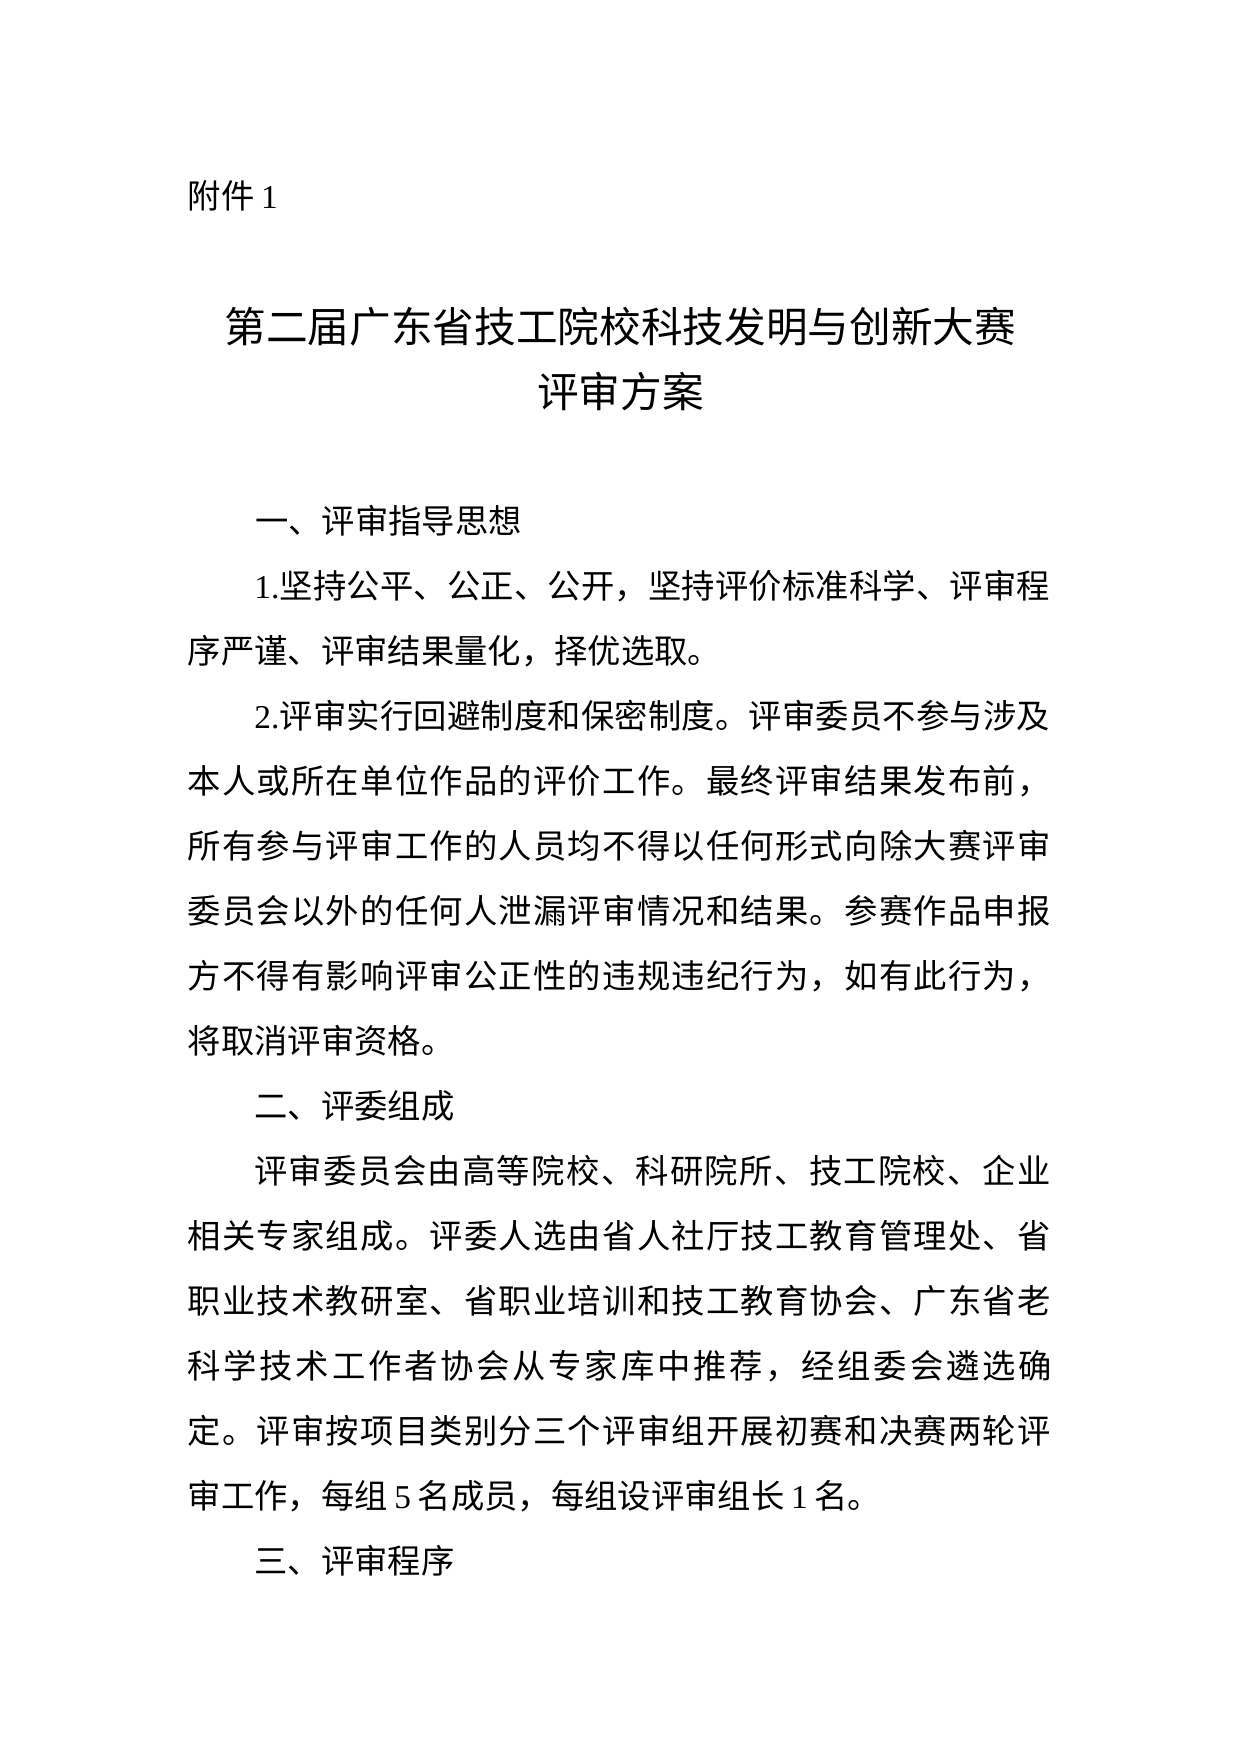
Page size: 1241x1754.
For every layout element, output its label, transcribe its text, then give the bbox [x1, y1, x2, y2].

text 二、评委组成 [187, 1072, 1053, 1137]
text 评审方案 [187, 357, 1053, 422]
text 评审委员会由高等院校、科研院所、技工院校、企业相关专家组成。评委人选由省人社厅技工教育管理处、省职业技术教研室、省职业培训和技工教育协会、广东省老科学技术工作者协会从专家库中推荐，经组委会遴选确定。评审按项目类别分三个评审组开展初赛和决赛两轮评审工作，每组5名成员，每组设评审组长1名。 [187, 1137, 1053, 1527]
list 一、评审指导思想 [187, 487, 1053, 552]
text 2.评审实行回避制度和保密制度。评审委员不参与涉及本人或所在单位作品的评价工作。最终评审结果发布前，所有参与评审工作的人员均不得以任何形式向除大赛评审委员会以外的任何人泄漏评审情况和结果。参赛作品申报方不得有影响评审公正性的违规违纪行为，如有此行为，将取消评审资格。 [187, 682, 1053, 1072]
text 第二届广东省技工院校科技发明与创新大赛 [187, 292, 1053, 357]
text 1.坚持公平、公正、公开，坚持评价标准科学、评审程序严谨、评审结果量化，择优选取。 [187, 552, 1053, 682]
text 附件1 [187, 162, 1053, 227]
text 三、评审程序 [187, 1527, 1053, 1592]
